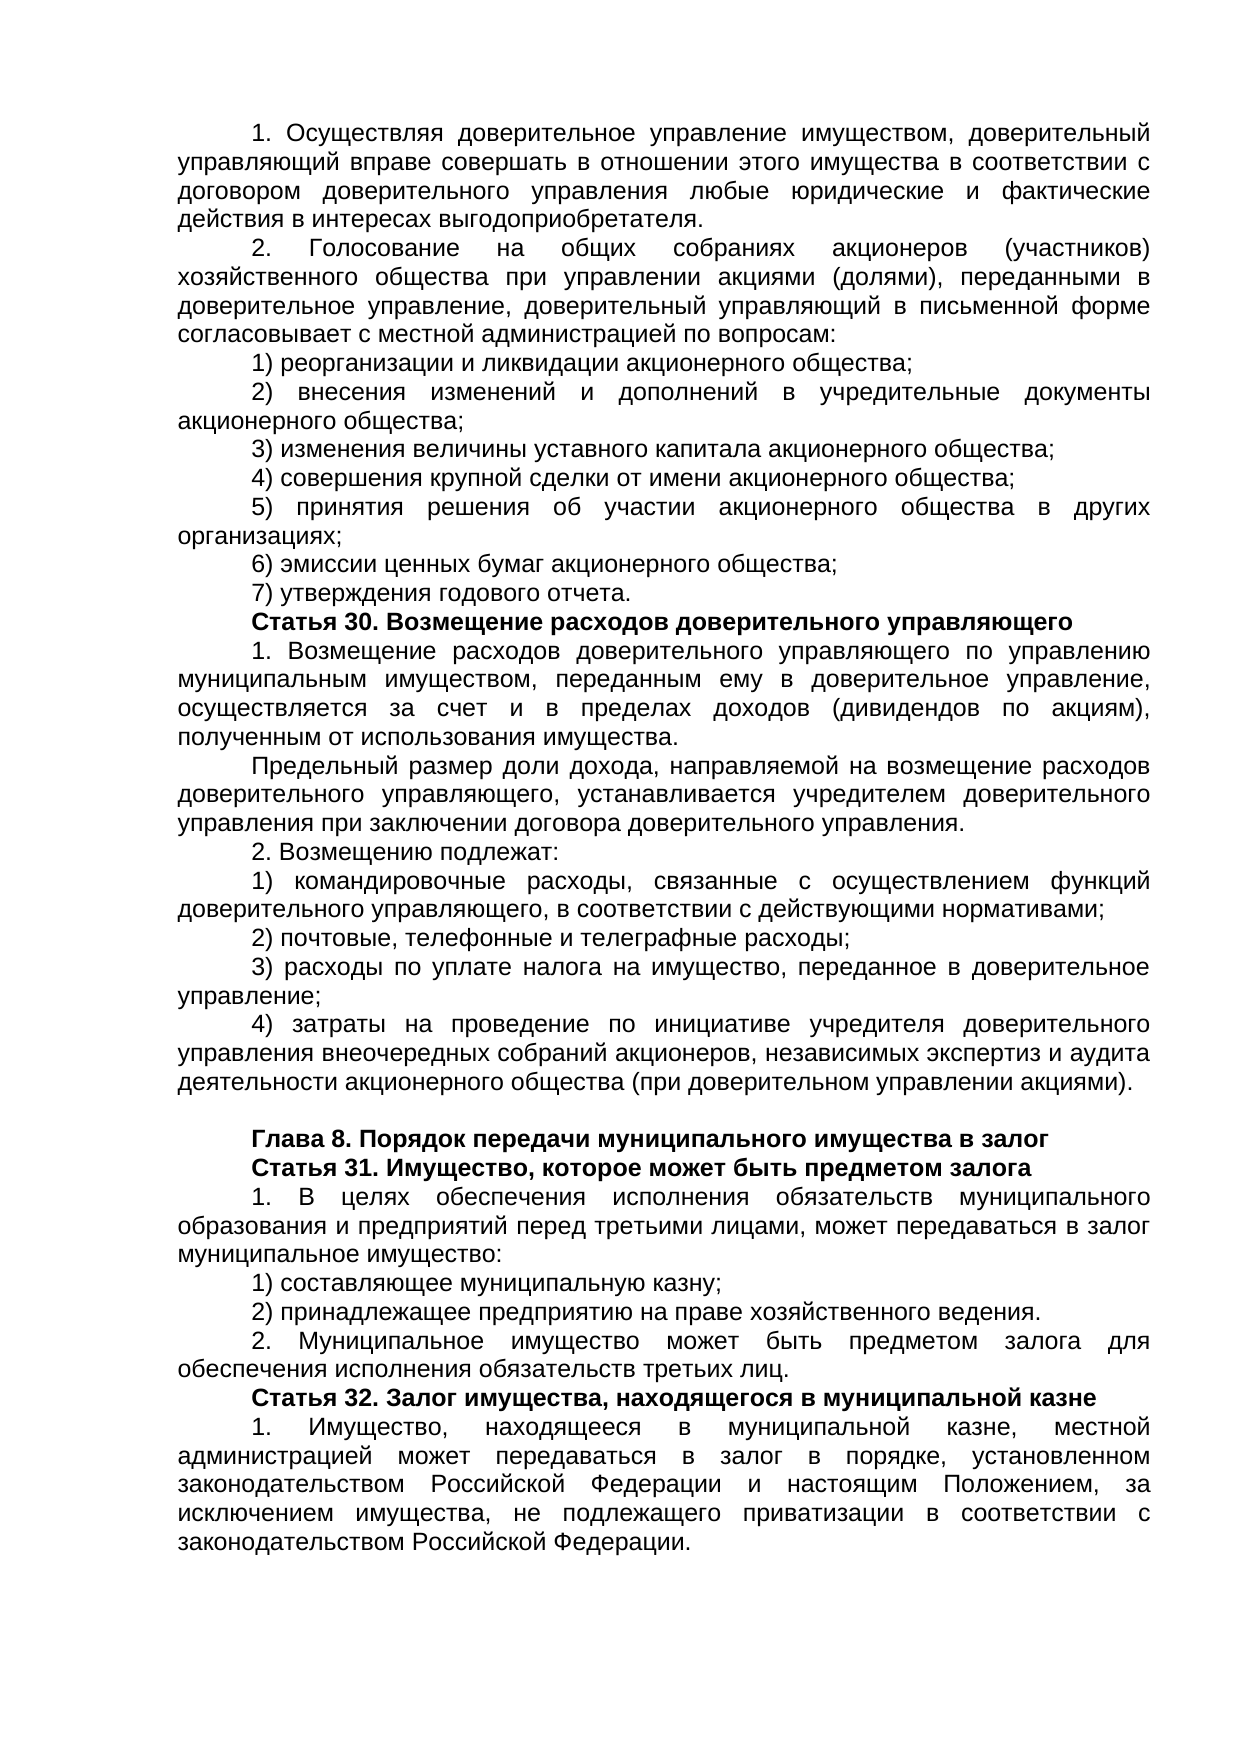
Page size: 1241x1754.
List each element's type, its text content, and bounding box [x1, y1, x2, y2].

text Предельный размер доли дохода, направляемой на возмещение расходов доверительного управляющего, устанавливается учредителем доверительного управления при заключении договора доверительного управления. [177, 751, 1152, 837]
text 1. Имущество, находящееся в муниципальной казне, местной администрацией может передаваться в залог в порядке, установленном законодательством Российской Федерации и настоящим Положением, за исключением имущества, не подлежащего приватизации в соответствии с законодательством Российской Федерации. [177, 1412, 1152, 1556]
text Статья 31. Имущество, которое может быть предметом залога [177, 1153, 1152, 1182]
text 1) реорганизации и ликвидации акционерного общества; [177, 348, 1152, 377]
text 2. Голосование на общих собраниях акционеров (участников) хозяйственного общества при управлении акциями (долями), переданными в доверительное управление, доверительный управляющий в письменной форме согласовывает с местной администрацией по вопросам: [177, 233, 1152, 348]
text 1. Возмещение расходов доверительного управляющего по управлению муниципальным имуществом, переданным ему в доверительное управление, осуществляется за счет и в пределах доходов (дивидендов по акциям), полученным от использования имущества. [177, 636, 1152, 751]
text 1) командировочные расходы, связанные с осуществлением функций доверительного управляющего, в соответствии с действующими нормативами; [177, 866, 1152, 923]
text 1. В целях обеспечения исполнения обязательств муниципального образования и предприятий перед третьими лицами, может передаваться в залог муниципальное имущество: [177, 1182, 1152, 1268]
text 1. Осуществляя доверительное управление имуществом, доверительный управляющий вправе совершать в отношении этого имущества в соответствии с договором доверительного управления любые юридические и фактические действия в интересах выгодоприобретателя. [177, 118, 1152, 233]
text 4) совершения крупной сделки от имени акционерного общества; [177, 463, 1152, 492]
text 2) принадлежащее предприятию на праве хозяйственного ведения. [177, 1297, 1152, 1326]
text 1) составляющее муниципальную казну; [177, 1268, 1152, 1297]
text 3) изменения величины уставного капитала акционерного общества; [177, 434, 1152, 463]
text 4) затраты на проведение по инициативе учредителя доверительного управления внеочередных собраний акционеров, независимых экспертиз и аудита деятельности акционерного общества (при доверительном управлении акциями). [177, 1009, 1152, 1096]
text Статья 32. Залог имущества, находящегося в муниципальной казне [177, 1383, 1152, 1412]
text Статья 30. Возмещение расходов доверительного управляющего [177, 607, 1152, 636]
text 7) утверждения годового отчета. [177, 578, 1152, 607]
text 2. Возмещению подлежат: [177, 837, 1152, 866]
text 2) почтовые, телефонные и телеграфные расходы; [177, 923, 1152, 952]
text 2) внесения изменений и дополнений в учредительные документы акционерного общества; [177, 377, 1152, 434]
text Глава 8. Порядок передачи муниципального имущества в залог [177, 1124, 1152, 1153]
text 5) принятия решения об участии акционерного общества в других организациях; [177, 492, 1152, 549]
text 2. Муниципальное имущество может быть предметом залога для обеспечения исполнения обязательств третьих лиц. [177, 1326, 1152, 1383]
text 3) расходы по уплате налога на имущество, переданное в доверительное управление; [177, 952, 1152, 1009]
text 6) эмиссии ценных бумаг акционерного общества; [177, 549, 1152, 578]
